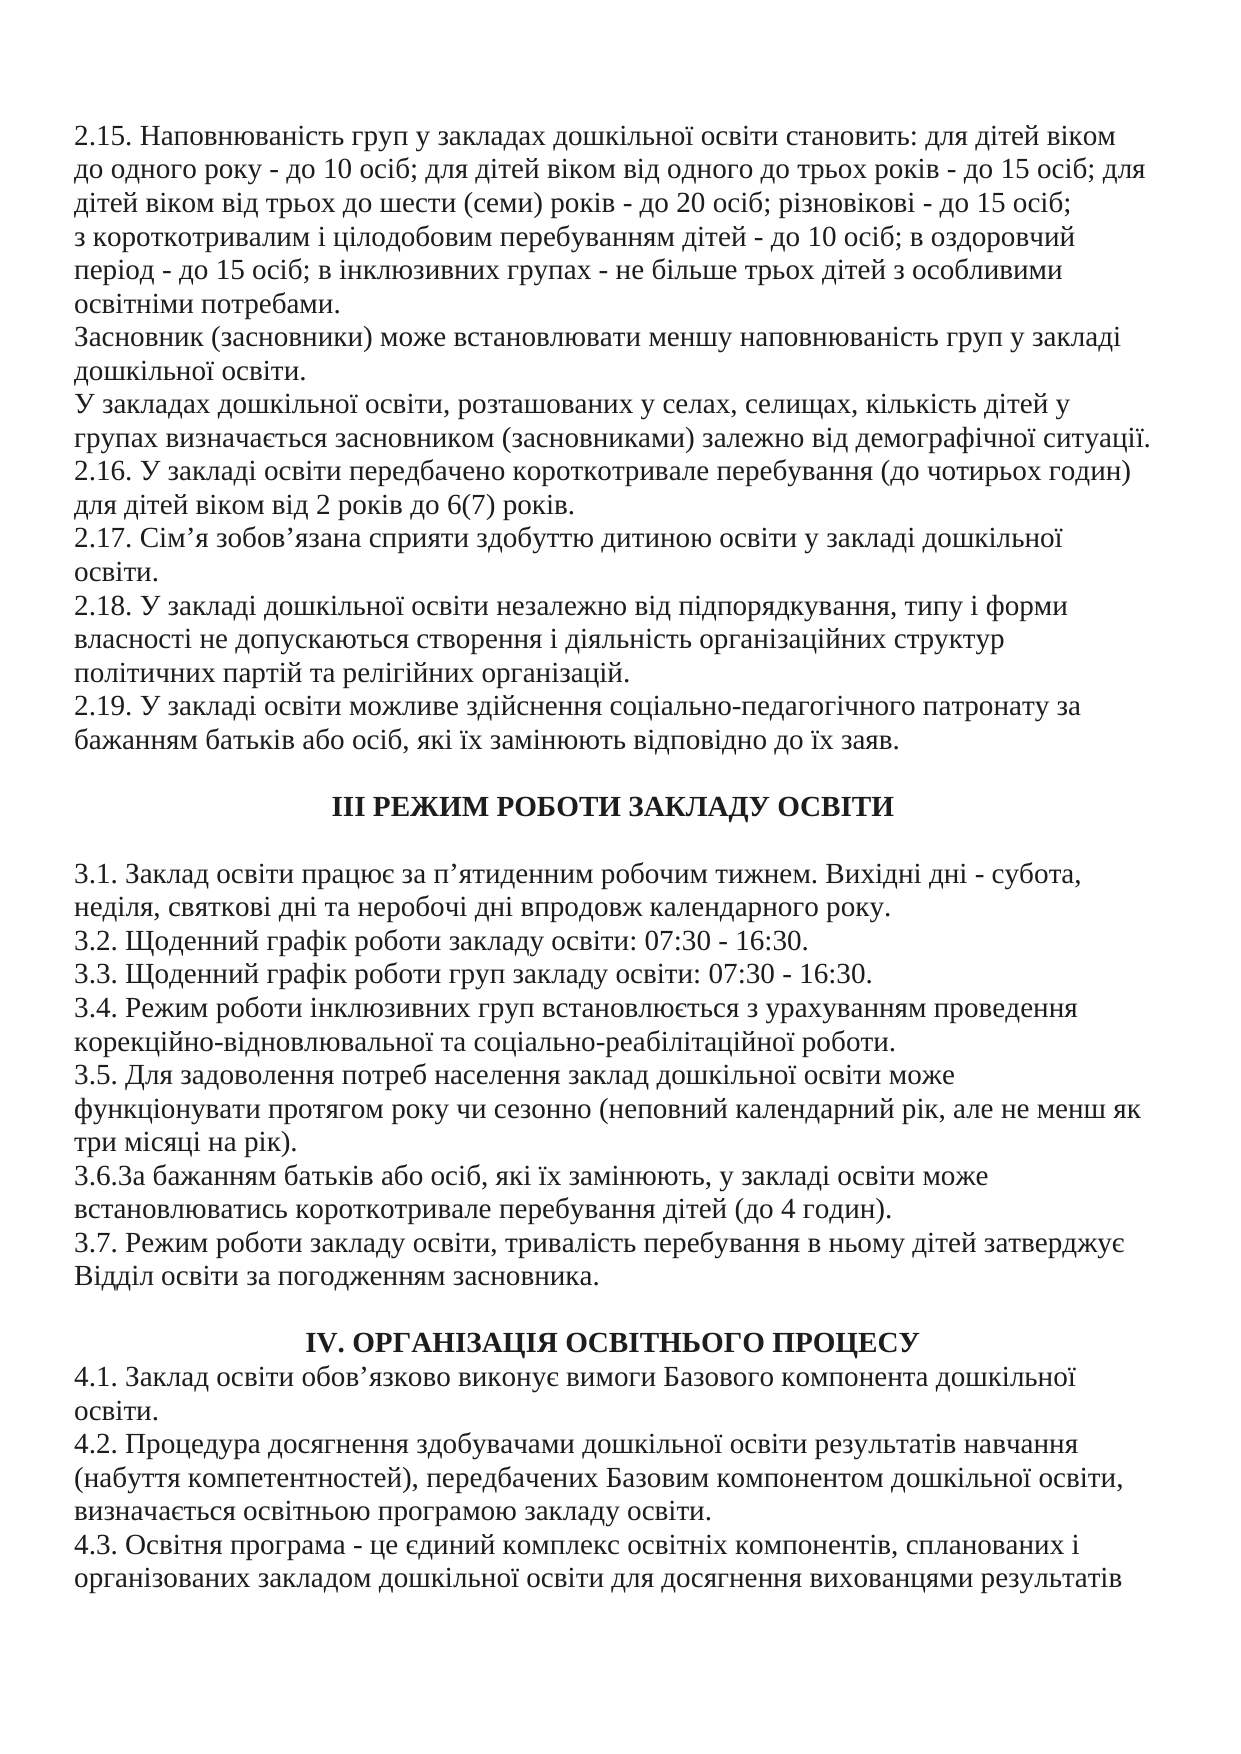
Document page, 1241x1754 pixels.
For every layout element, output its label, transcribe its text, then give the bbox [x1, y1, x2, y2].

text 3.6.3а бажанням батьків або осіб, які їх замінюють, у закладі освіти може встановлюватись короткотривале перебування дітей (до 4 годин). [74, 1158, 1152, 1225]
text 2.15. Наповнюваність груп у закладах дошкільної освіти становить: для дітей віком до одного року - до 10 осіб; для дітей віком від одного до трьох років - до 15 осіб; для дітей віком від трьох до шести (семи) років - до 20 осіб; різновікові - до 15 осіб; [74, 118, 1152, 219]
text 2.18. У закладі дошкільної освіти незалежно від підпорядкування, типу і форми власності не допускаються створення і діяльність організаційних структур політичних партій та релігійних організацій. [74, 588, 1152, 688]
text 2.16. У закладі освіти передбачено короткотривале перебування (до чотирьох годин) для дітей віком від 2 років до 6(7) років. [74, 453, 1152, 521]
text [74, 1527, 1152, 1594]
text Засновник (засновники) може встановлювати меншу наповнюваність груп у закладі дошкільної освіти. [74, 319, 1152, 386]
text ІІІ РЕЖИМ РОБОТИ ЗАКЛАДУ ОСВІТИ [74, 789, 1152, 822]
text 3.3. Щоденний графік роботи груп закладу освіти: 07:30 - 16:30. [74, 957, 1152, 990]
text 4.1. Заклад освіти обовʼязково виконує вимоги Базового компонента дошкільної освіти. [74, 1359, 1152, 1426]
text функціонувати протягом року чи сезонно (неповний календарний рік, але не менш як три місяці на рік). [74, 1091, 1152, 1158]
text 3.1. Заклад освіти працює за пʼятиденним робочим тижнем. Вихідні дні - субота, неділя, святкові дні та неробочі дні впродовж календарного року. [74, 856, 1152, 923]
text IV. ОРГАНІЗАЦІЯ ОСВІТНЬОГО ПРОЦЕСУ [74, 1326, 1152, 1359]
text 2.19. У закладі освіти можливе здійснення соціально-педагогічного патронату за бажанням батьків або осіб, які їх замінюють відповідно до їх заяв. [74, 688, 1152, 755]
text 2.17. Сімʼя зобовʼязана сприяти здобуттю дитиною освіти у закладі дошкільної освіти. [74, 521, 1152, 588]
text з короткотривалим і цілодобовим перебуванням дітей - до 10 осіб; в оздоровчий період - до 15 осіб; в інклюзивних групах - не більше трьох дітей з особливими освітніми потребами. [74, 219, 1152, 319]
text 3.2. Щоденний графік роботи закладу освіти: 07:30 - 16:30. [74, 923, 1152, 957]
text 3.4. Режим роботи інклюзивних груп встановлюється з урахуванням проведення корекційно-відновлювальної та соціально-реабілітаційної роботи. [74, 990, 1152, 1057]
text У закладах дошкільної освіти, розташованих у селах, селищах, кількість дітей у групах визначається засновником (засновниками) залежно від демографічної ситуації. [74, 386, 1152, 453]
text 3.7. Режим роботи закладу освіти, тривалість перебування в ньому дітей затверджує Відділ освіти за погодженням засновника. [74, 1225, 1152, 1292]
text 4.2. Процедура досягнення здобувачами дошкільної освіти результатів навчання (набуття компетентностей), передбачених Базовим компонентом дошкільної освіти, визначається освітньою програмою закладу освіти. [74, 1426, 1152, 1527]
text 3.5. Для задоволення потреб населення заклад дошкільної освіти може [74, 1057, 1152, 1091]
